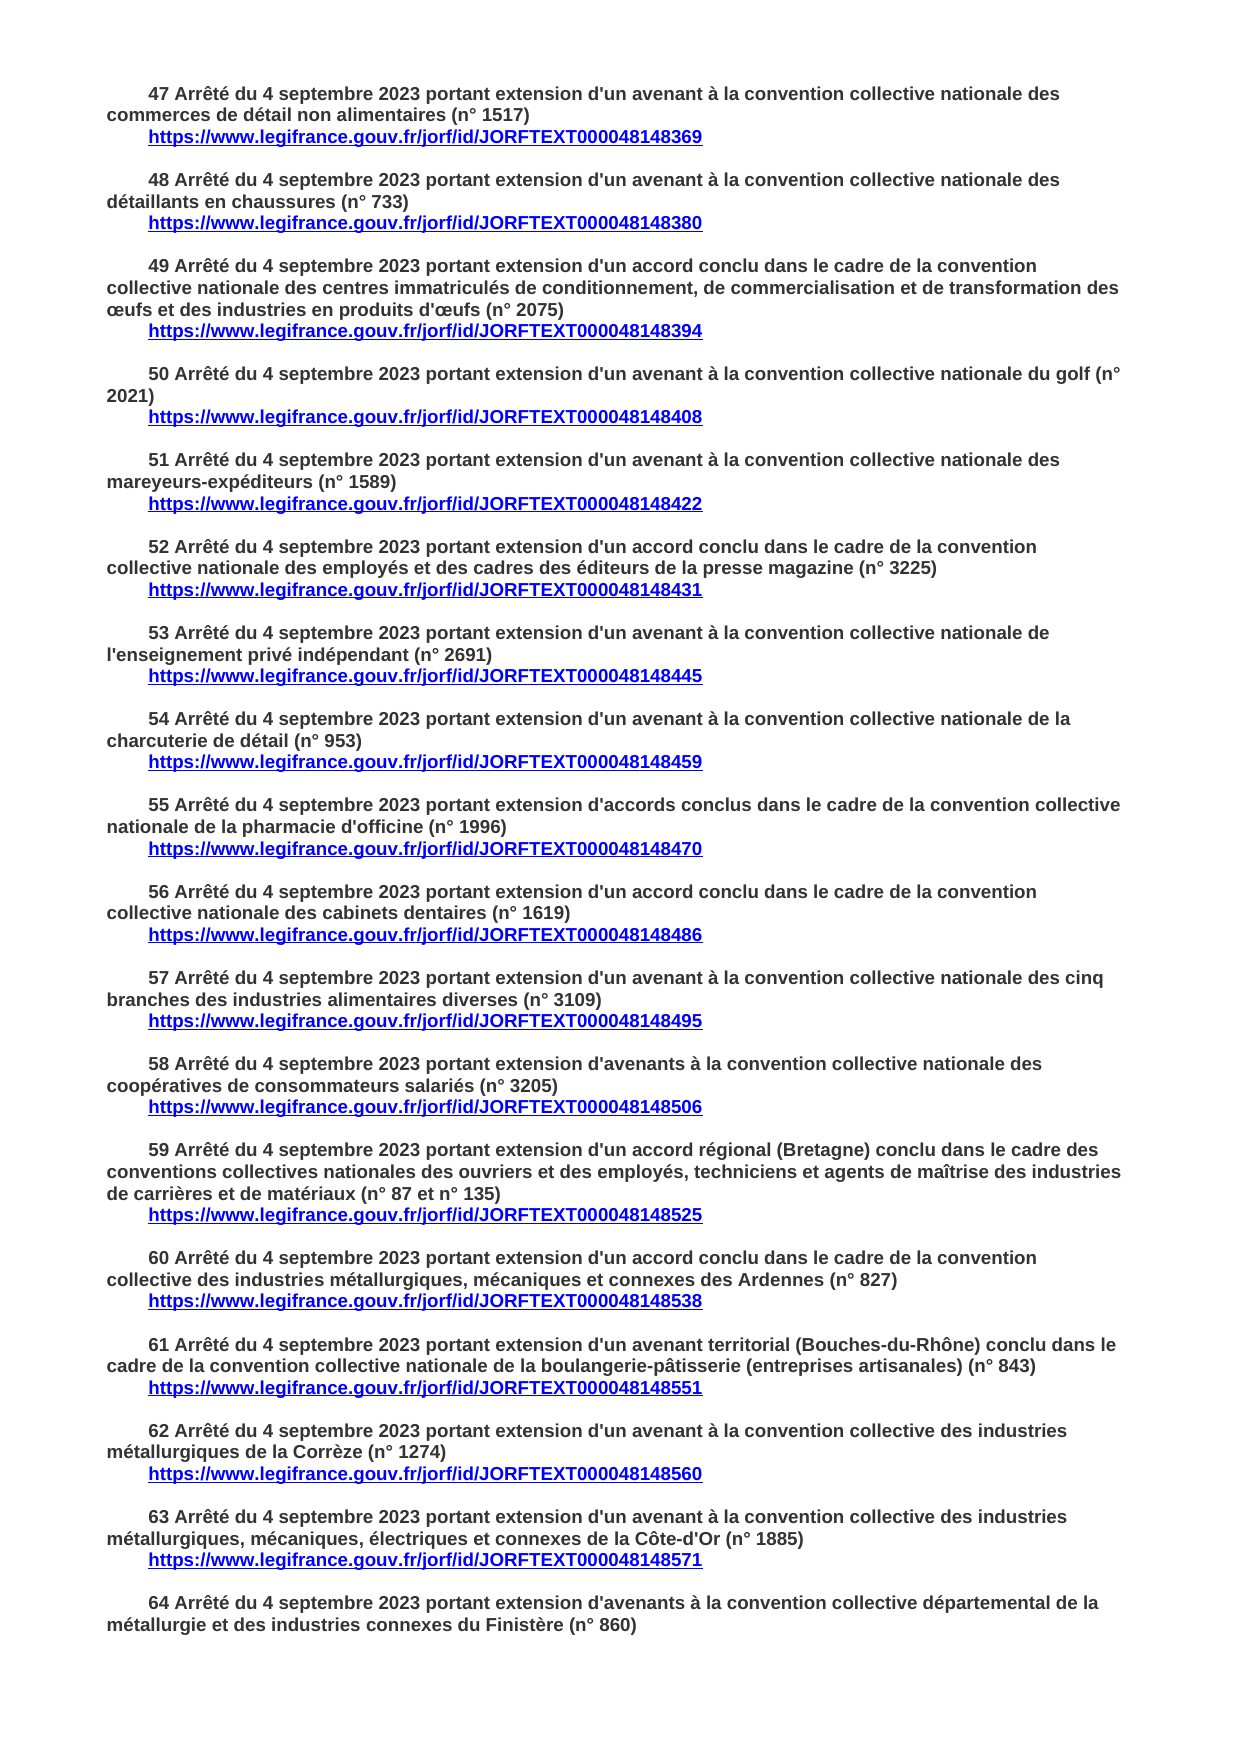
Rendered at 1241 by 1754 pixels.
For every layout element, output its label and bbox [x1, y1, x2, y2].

text [106, 83, 1128, 1635]
